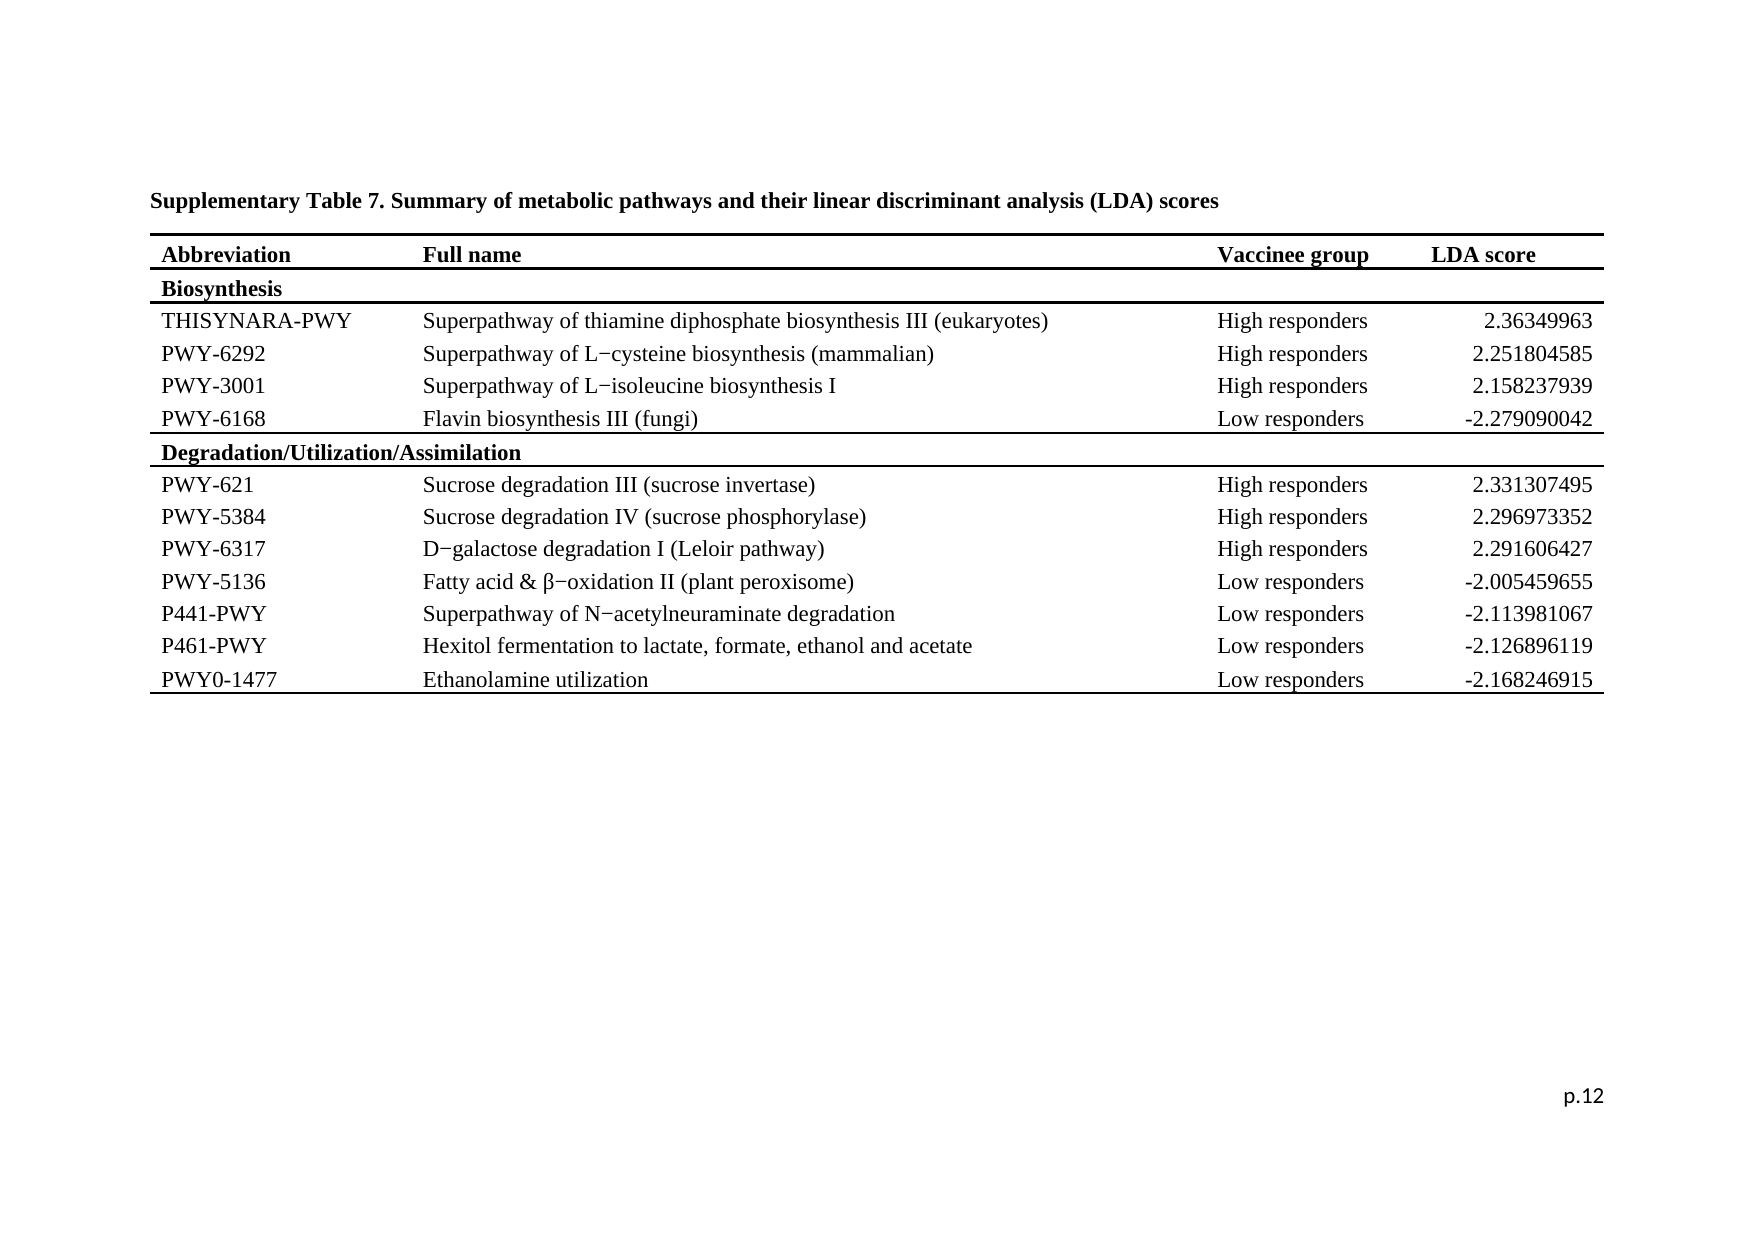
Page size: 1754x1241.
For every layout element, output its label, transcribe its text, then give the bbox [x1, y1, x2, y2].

table_cell P441-PWY [150, 594, 411, 626]
table_cell Ethanolamine utilization [411, 659, 1206, 692]
table_cell -2.279090042 [1420, 398, 1604, 432]
table_header Vaccinee group [1206, 236, 1420, 267]
table_cell PWY-5384 [150, 497, 411, 529]
table_cell PWY-621 [150, 467, 411, 497]
table_cell 2.296973352 [1420, 497, 1604, 529]
table_cell Sucrose degradation III (sucrose invertase) [411, 467, 1206, 497]
table_cell -2.168246915 [1420, 659, 1604, 692]
table_cell High responders [1206, 497, 1420, 529]
table_cell Fatty acid & β−oxidation II (plant peroxisome) [411, 562, 1206, 594]
text Supplementary Table 7. Summary of metabolic pathways and their linear discriminant analysis (LDA) scores [150, 187, 1604, 214]
table_cell Biosynthesis [150, 270, 1604, 301]
table_cell Degradation/Utilization/Assimilation [150, 434, 1604, 465]
table_header Full name [411, 236, 1206, 267]
table_cell Superpathway of thiamine diphosphate biosynthesis III (eukaryotes) [411, 304, 1206, 334]
table_cell Hexitol fermentation to lactate, formate, ethanol and acetate [411, 626, 1206, 659]
table_cell High responders [1206, 304, 1420, 334]
table_cell PWY-6292 [150, 334, 411, 366]
table_cell Flavin biosynthesis III (fungi) [411, 398, 1206, 432]
table_cell D−galactose degradation I (Leloir pathway) [411, 530, 1206, 562]
table_cell PWY-6317 [150, 530, 411, 562]
table_cell Low responders [1206, 659, 1420, 692]
table_cell -2.113981067 [1420, 594, 1604, 626]
table_cell THISYNARA-PWY [150, 304, 411, 334]
table_header Abbreviation [150, 236, 411, 267]
table_cell High responders [1206, 467, 1420, 497]
table_cell 2.291606427 [1420, 530, 1604, 562]
table_cell -2.126896119 [1420, 626, 1604, 659]
table_cell Low responders [1206, 594, 1420, 626]
table_cell 2.331307495 [1420, 467, 1604, 497]
table_cell Superpathway of L−cysteine biosynthesis (mammalian) [411, 334, 1206, 366]
table_cell Low responders [1206, 626, 1420, 659]
table_cell 2.36349963 [1420, 304, 1604, 334]
table_cell 2.158237939 [1420, 366, 1604, 398]
table_cell PWY0-1477 [150, 659, 411, 692]
table_cell Low responders [1206, 398, 1420, 432]
table_cell Superpathway of N−acetylneuraminate degradation [411, 594, 1206, 626]
table_cell PWY-5136 [150, 562, 411, 594]
table_cell PWY-3001 [150, 366, 411, 398]
table_cell High responders [1206, 530, 1420, 562]
table_cell High responders [1206, 366, 1420, 398]
table_cell Low responders [1206, 562, 1420, 594]
table_cell -2.005459655 [1420, 562, 1604, 594]
table_cell High responders [1206, 334, 1420, 366]
table_cell 2.251804585 [1420, 334, 1604, 366]
table_header LDA score [1420, 236, 1604, 267]
table_cell P461-PWY [150, 626, 411, 659]
table_cell PWY-6168 [150, 398, 411, 432]
table_cell Sucrose degradation IV (sucrose phosphorylase) [411, 497, 1206, 529]
table_cell Superpathway of L−isoleucine biosynthesis I [411, 366, 1206, 398]
